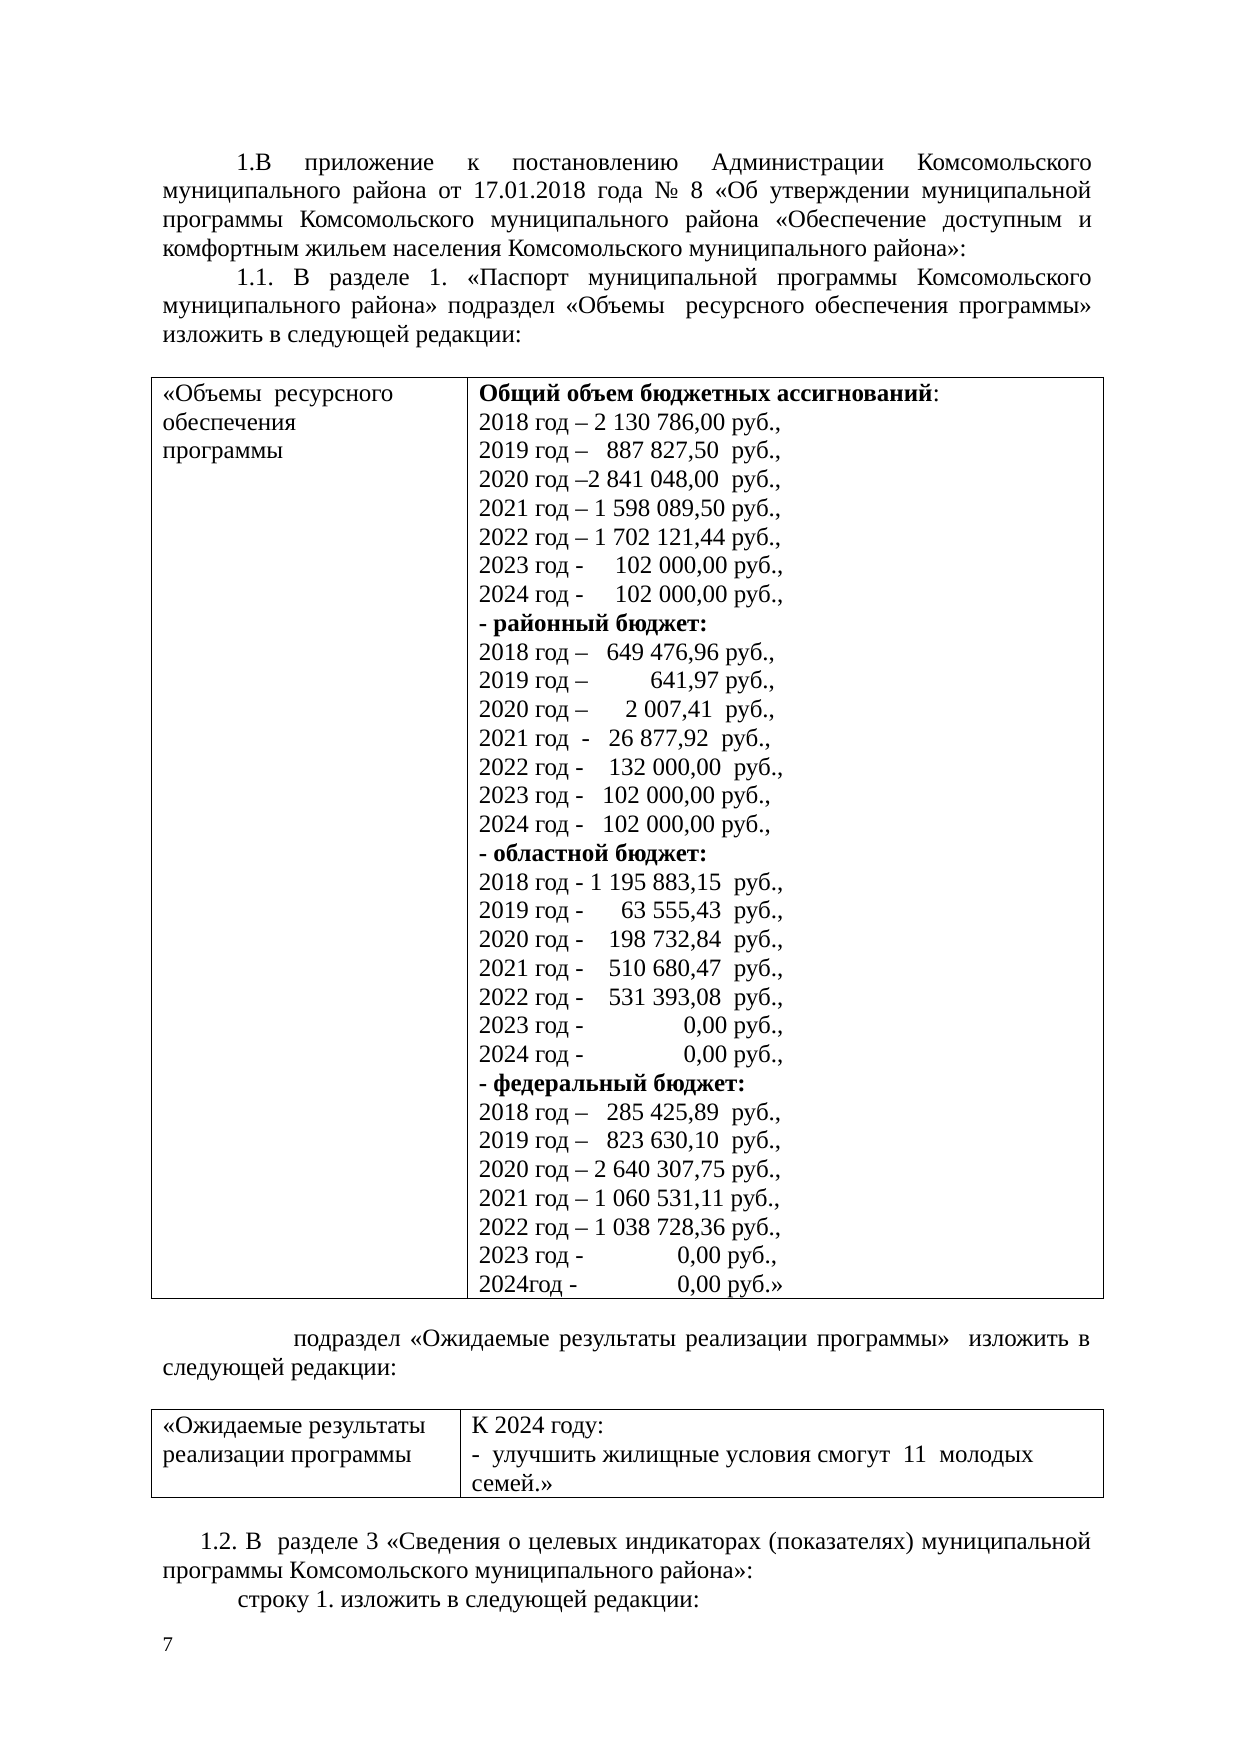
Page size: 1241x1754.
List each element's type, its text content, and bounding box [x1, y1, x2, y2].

text подраздел «Ожидаемые результаты реализации программы» изложить в следующей редакции: [162, 1323, 1092, 1381]
table_header «Объемы ресурсного обеспечения программы [152, 378, 467, 1298]
table_header «Ожидаемые результаты реализации программы [152, 1410, 460, 1497]
table_header К 2024 году: - улучшить жилищные условия смогут 11 молодых семей.» [461, 1410, 1103, 1497]
text 1.1. В разделе 1. «Паспорт муниципальной программы Комсомольского муниципального района» подраздел «Объемы ресурсного обеспечения программы» изложить в следующей редакции: [162, 262, 1092, 348]
table_header Общий объем бюджетных ассигнований: 2018 год – 2 130 786,00 руб., 2019 год – 887 827,50 руб., 2020 год –2 841 048,00 руб., 2021 год – 1 598 089,50 руб., 2022 год – 1 702 121,44 руб., 2023 год - 102 000,00 руб., 2024 год - 102 000,00 руб., - районный бюджет: 2018 год – 649 476,96 руб., 2019 год – 641,97 руб., 2020 год – 2 007,41 руб., 2021 год - 26 877,92 руб., 2022 год - 132 000,00 руб., 2023 год - 102 000,00 руб., 2024 год - 102 000,00 руб., - областной бюджет: 2018 год - 1 195 883,15 руб., 2019 год - 63 555,43 руб., 2020 год - 198 732,84 руб., 2021 год - 510 680,47 руб., 2022 год - 531 393,08 руб., 2023 год - 0,00 руб., 2024 год - 0,00 руб., - федеральный бюджет: 2018 год – 285 425,89 руб., 2019 год – 823 630,10 руб., 2020 год – 2 640 307,75 руб., 2021 год – 1 060 531,11 руб., 2022 год – 1 038 728,36 руб., 2023 год - 0,00 руб., 2024год - 0,00 руб.» [468, 378, 1103, 1298]
text строку 1. изложить в следующей редакции: [162, 1584, 1092, 1613]
text 1.В приложение к постановлению Администрации Комсомольского муниципального района от 17.01.2018 года № 8 «Об утверждении муниципальной программы Комсомольского муниципального района «Обеспечение доступным и комфортным жильем населения Комсомольского муниципального района»: [162, 147, 1092, 262]
text 1.2. В разделе 3 «Сведения о целевых индикаторах (показателях) муниципальной программы Комсомольского муниципального района»: [162, 1526, 1092, 1584]
